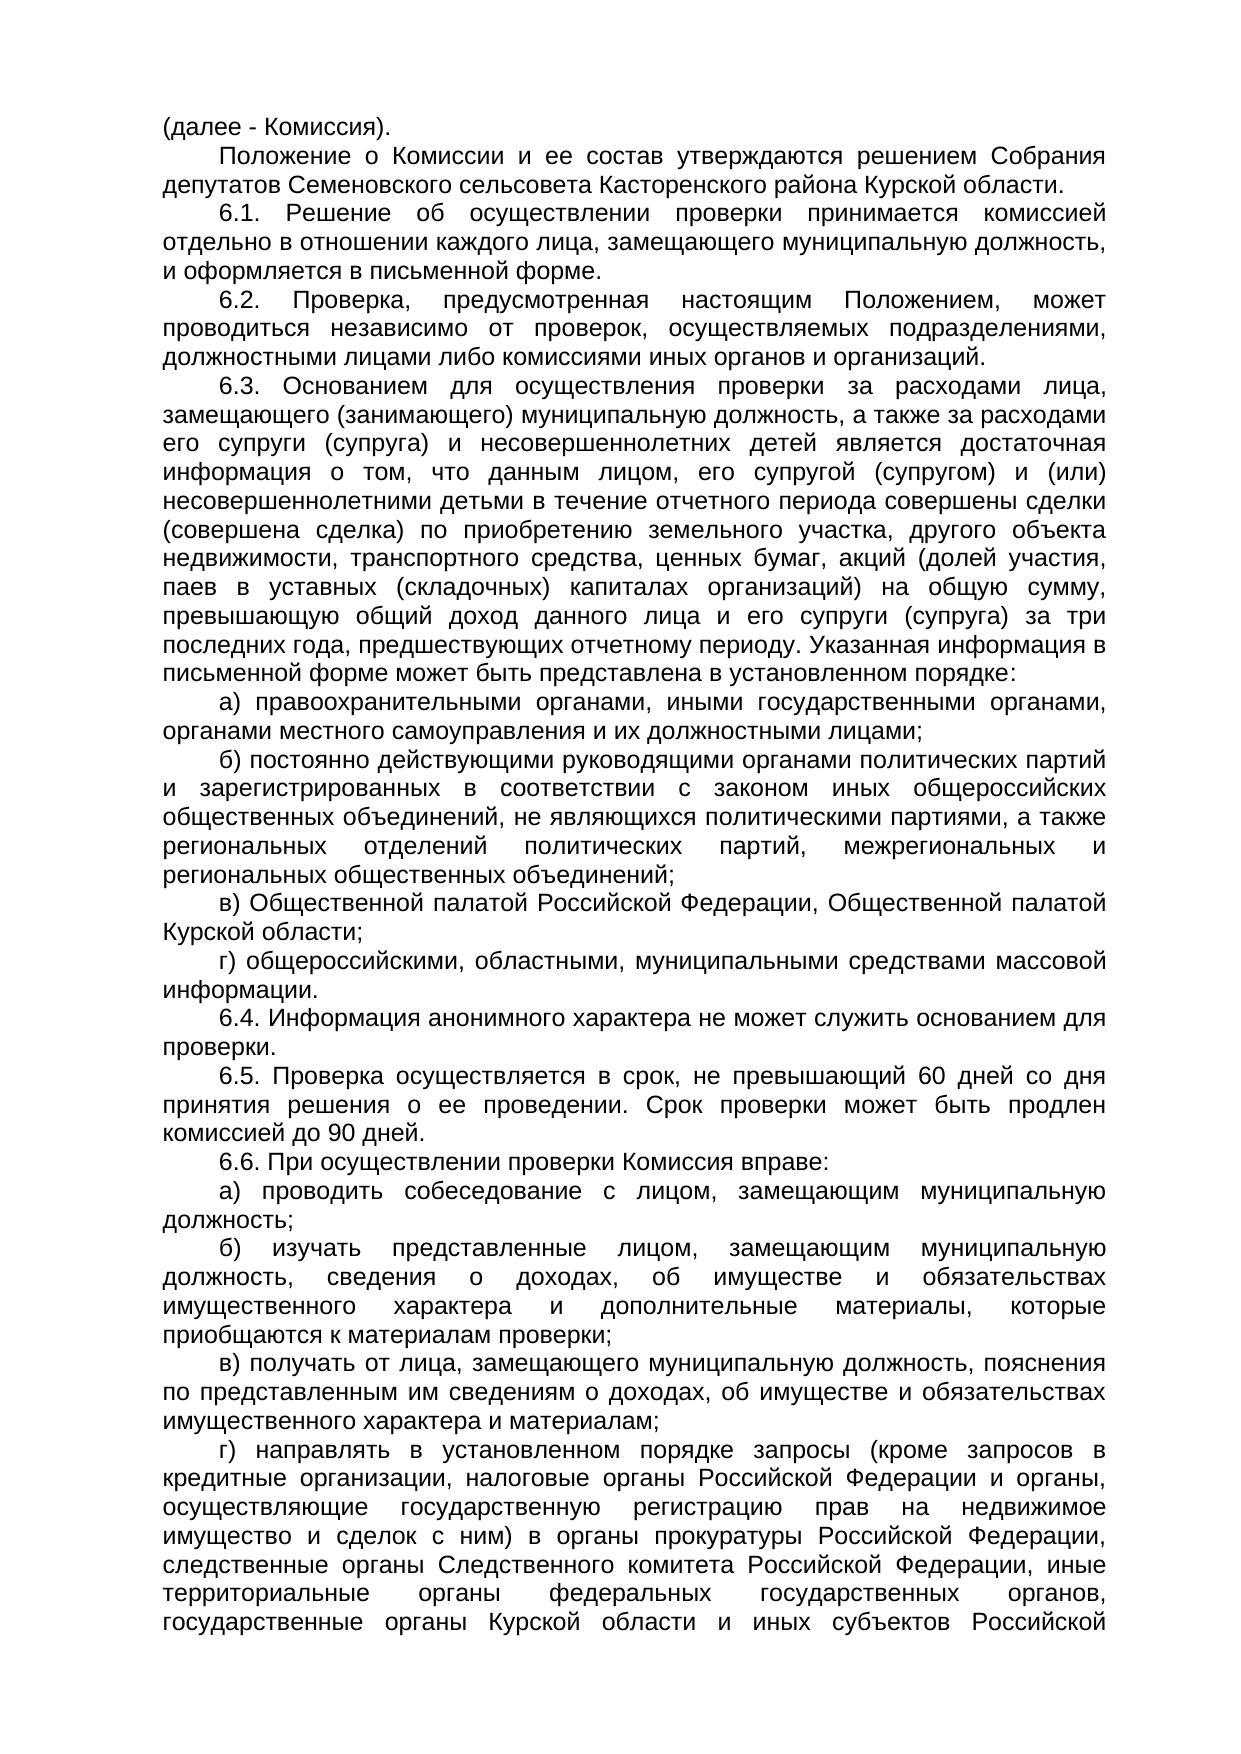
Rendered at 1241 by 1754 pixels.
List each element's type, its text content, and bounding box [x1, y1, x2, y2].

text г) общероссийскими, областными, муниципальными средствами массовой информации. [162, 946, 1107, 1003]
text в) получать от лица, замещающего муниципальную должность, пояснения по представленным им сведениям о доходах, об имуществе и обязательствах имущественного характера и материалам; [162, 1348, 1107, 1435]
text 6.2. Проверка, предусмотренная настоящим Положением, может проводиться независимо от проверок, осуществляемых подразделениями, должностными лицами либо комиссиями иных органов и организаций. [162, 285, 1107, 371]
text а) правоохранительными органами, иными государственными органами, органами местного самоуправления и их должностными лицами; [162, 687, 1107, 745]
text а) проводить собеседование с лицом, замещающим муниципальную должность; [162, 1176, 1107, 1233]
text 6.1. Решение об осуществлении проверки принимается комиссией отдельно в отношении каждого лица, замещающего муниципальную должность, и оформляется в письменной форме. [162, 198, 1107, 285]
text б) изучать представленные лицом, замещающим муниципальную должность, сведения о доходах, об имуществе и обязательствах имущественного характера и дополнительные материалы, которые приобщаются к материалам проверки; [162, 1233, 1107, 1348]
text в) Общественной палатой Российской Федерации, Общественной палатой Курской области; [162, 888, 1107, 946]
text Положение о Комиссии и ее состав утверждаются решением Собрания депутатов Семеновского сельсовета Касторенского района Курской области. [162, 141, 1107, 198]
text 6.4. Информация анонимного характера не может служить основанием для проверки. [162, 1003, 1107, 1061]
text 6.3. Основанием для осуществления проверки за расходами лица, замещающего (занимающего) муниципальную должность, а также за расходами его супруги (супруга) и несовершеннолетних детей является достаточная информация о том, что данным лицом, его супругой (супругом) и (или) несовершеннолетними детьми в течение отчетного периода совершены сделки (совершена сделка) по приобретению земельного участка, другого объекта недвижимости, транспортного средства, ценных бумаг, акций (долей участия, паев в уставных (складочных) капиталах организаций) на общую сумму, превышающую общий доход данного лица и его супруги (супруга) за три последних года, предшествующих отчетному периоду. Указанная информация в письменной форме может быть представлена в установленном порядке: [162, 371, 1107, 687]
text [162, 1435, 1107, 1636]
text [162, 112, 1107, 141]
text 6.6. При осуществлении проверки Комиссия вправе: [162, 1147, 1107, 1176]
text 6.5. Проверка осуществляется в срок, не превышающий 60 дней со дня принятия решения о ее проведении. Срок проверки может быть продлен комиссией до 90 дней. [162, 1061, 1107, 1147]
text б) постоянно действующими руководящими органами политических партий и зарегистрированных в соответствии с законом иных общероссийских общественных объединений, не являющихся политическими партиями, а также региональных отделений политических партий, межрегиональных и региональных общественных объединений; [162, 745, 1107, 888]
